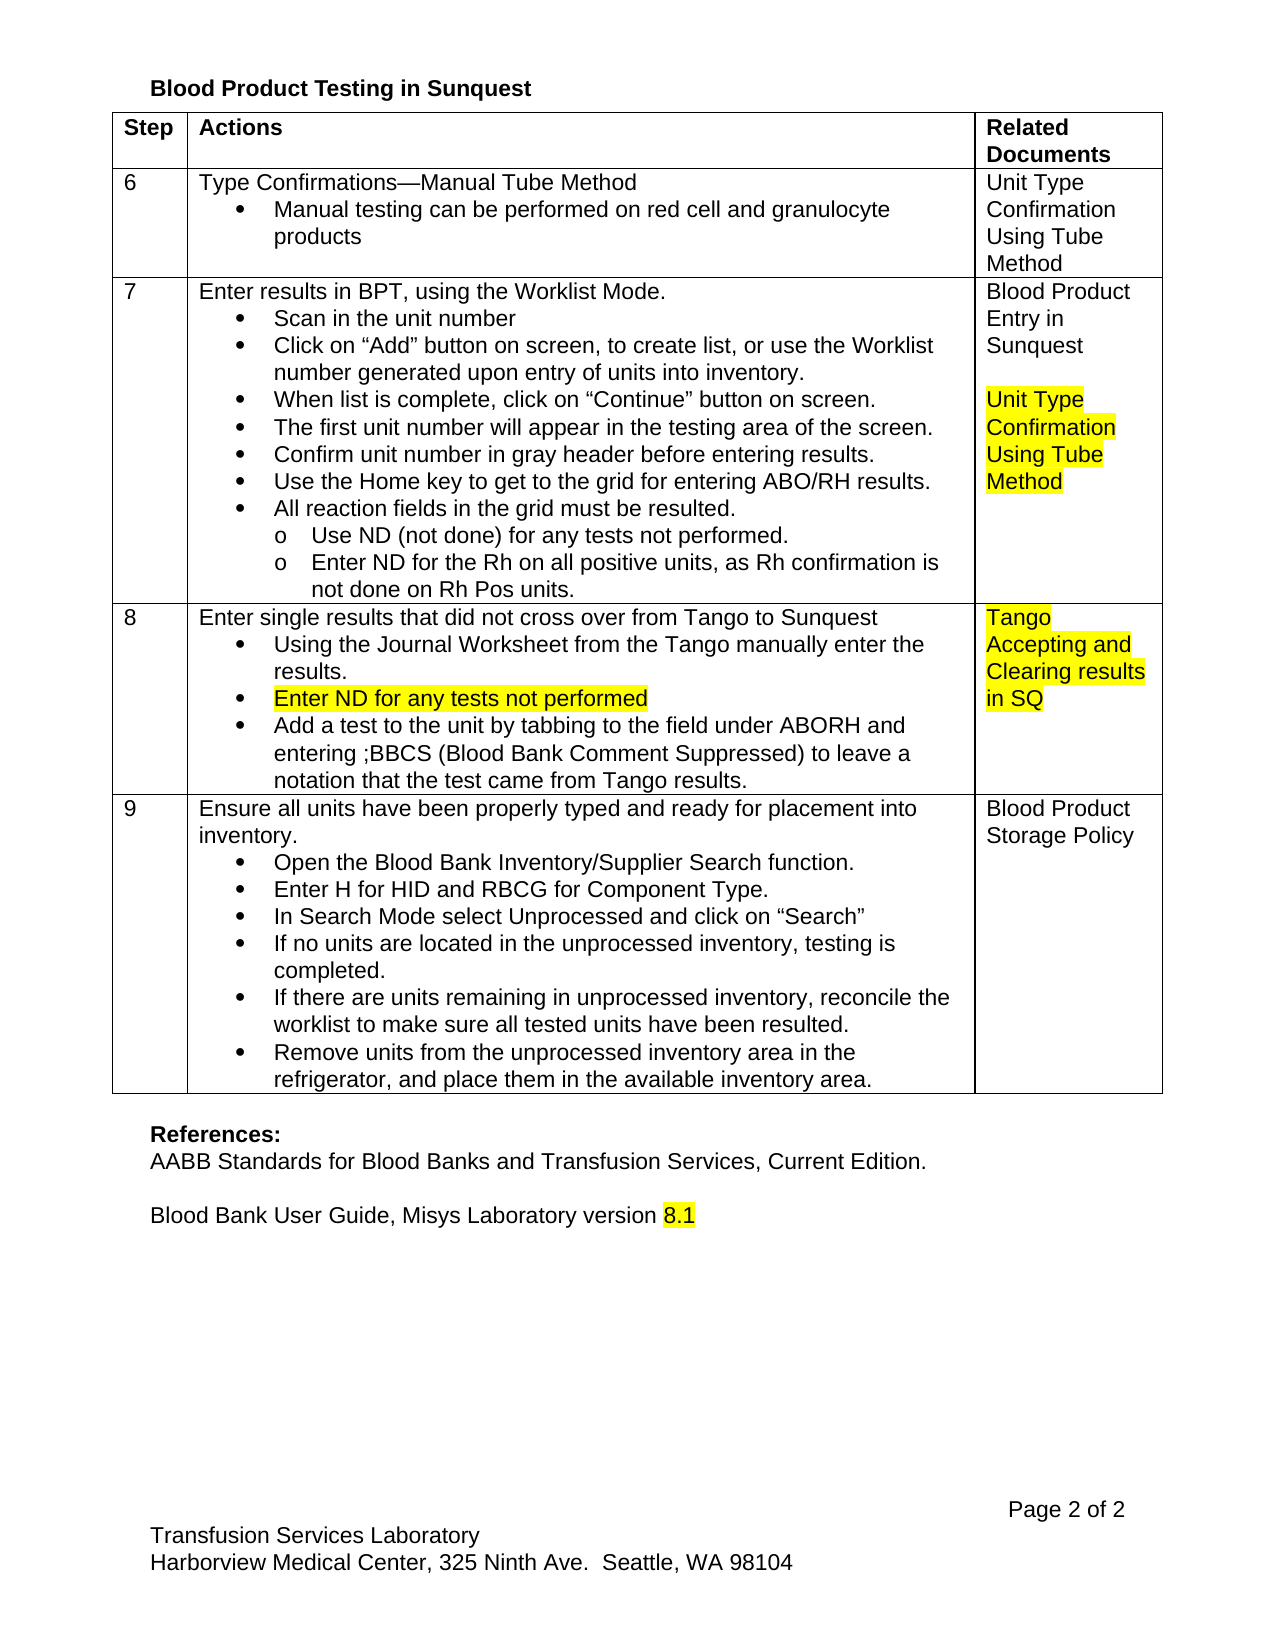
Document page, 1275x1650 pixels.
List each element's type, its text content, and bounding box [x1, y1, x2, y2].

table_cell Unit Type Confirmation Using Tube Method [976, 169, 1162, 277]
table_cell Actions [188, 113, 974, 167]
table_cell Ensure all units have been properly typed and ready for placement into inventory. Open the Blood Bank Inventory/Supplier Search function. Enter H for HID and RBCG for Component Type. In Search Mode select Unprocessed and click on “Search” If no units are located in the unprocessed inventory, testing is completed. If there are units remaining in unprocessed inventory, reconcile the worklist to make sure all tested units have been resulted. Remove units from the unprocessed inventory area in the refrigerator, and place them in the available inventory area. [188, 795, 974, 1092]
table_cell Enter results in BPT, using the Worklist Mode. Scan in the unit number Click on “Add” button on screen, to create list, or use the Worklist number generated upon entry of units into inventory. When list is complete, click on “Continue” button on screen. The first unit number will appear in the testing area of the screen. Confirm unit number in gray header before entering results. Use the Home key to get to the grid for entering ABO/RH results. All reaction fields in the grid must be resulted. Use ND (not done) for any tests not performed. Enter ND for the Rh on all positive units, as Rh confirmation is not done on Rh Pos units. [188, 278, 974, 603]
table_cell Tango Accepting and Clearing results in SQ [976, 604, 1162, 793]
table_cell Blood Product Entry in Sunquest Unit Type Confirmation Using Tube Method [976, 278, 1162, 603]
text Blood Bank User Guide, Misys Laboratory version 8.1 [150, 1202, 1125, 1229]
table_cell Type Confirmations—Manual Tube Method Manual testing can be performed on red cell and granulocyte products [188, 169, 974, 277]
table_cell Step [113, 113, 187, 167]
text References: [150, 1121, 1125, 1148]
table_cell 8 [113, 604, 187, 793]
table_cell 6 [113, 169, 187, 277]
table_cell Enter single results that did not cross over from Tango to Sunquest Using the Journal Worksheet from the Tango manually enter the results. Enter ND for any tests not performed Add a test to the unit by tabbing to the field under ABORH and entering ;BBCS (Blood Bank Comment Suppressed) to leave a notation that the test came from Tango results. [188, 604, 974, 793]
table_cell Blood Product Storage Policy [976, 795, 1162, 1092]
text AABB Standards for Blood Banks and Transfusion Services, Current Edition. [150, 1148, 1125, 1175]
table_cell 9 [113, 795, 187, 1092]
table_cell 7 [113, 278, 187, 603]
table_cell Related Documents [976, 113, 1162, 167]
